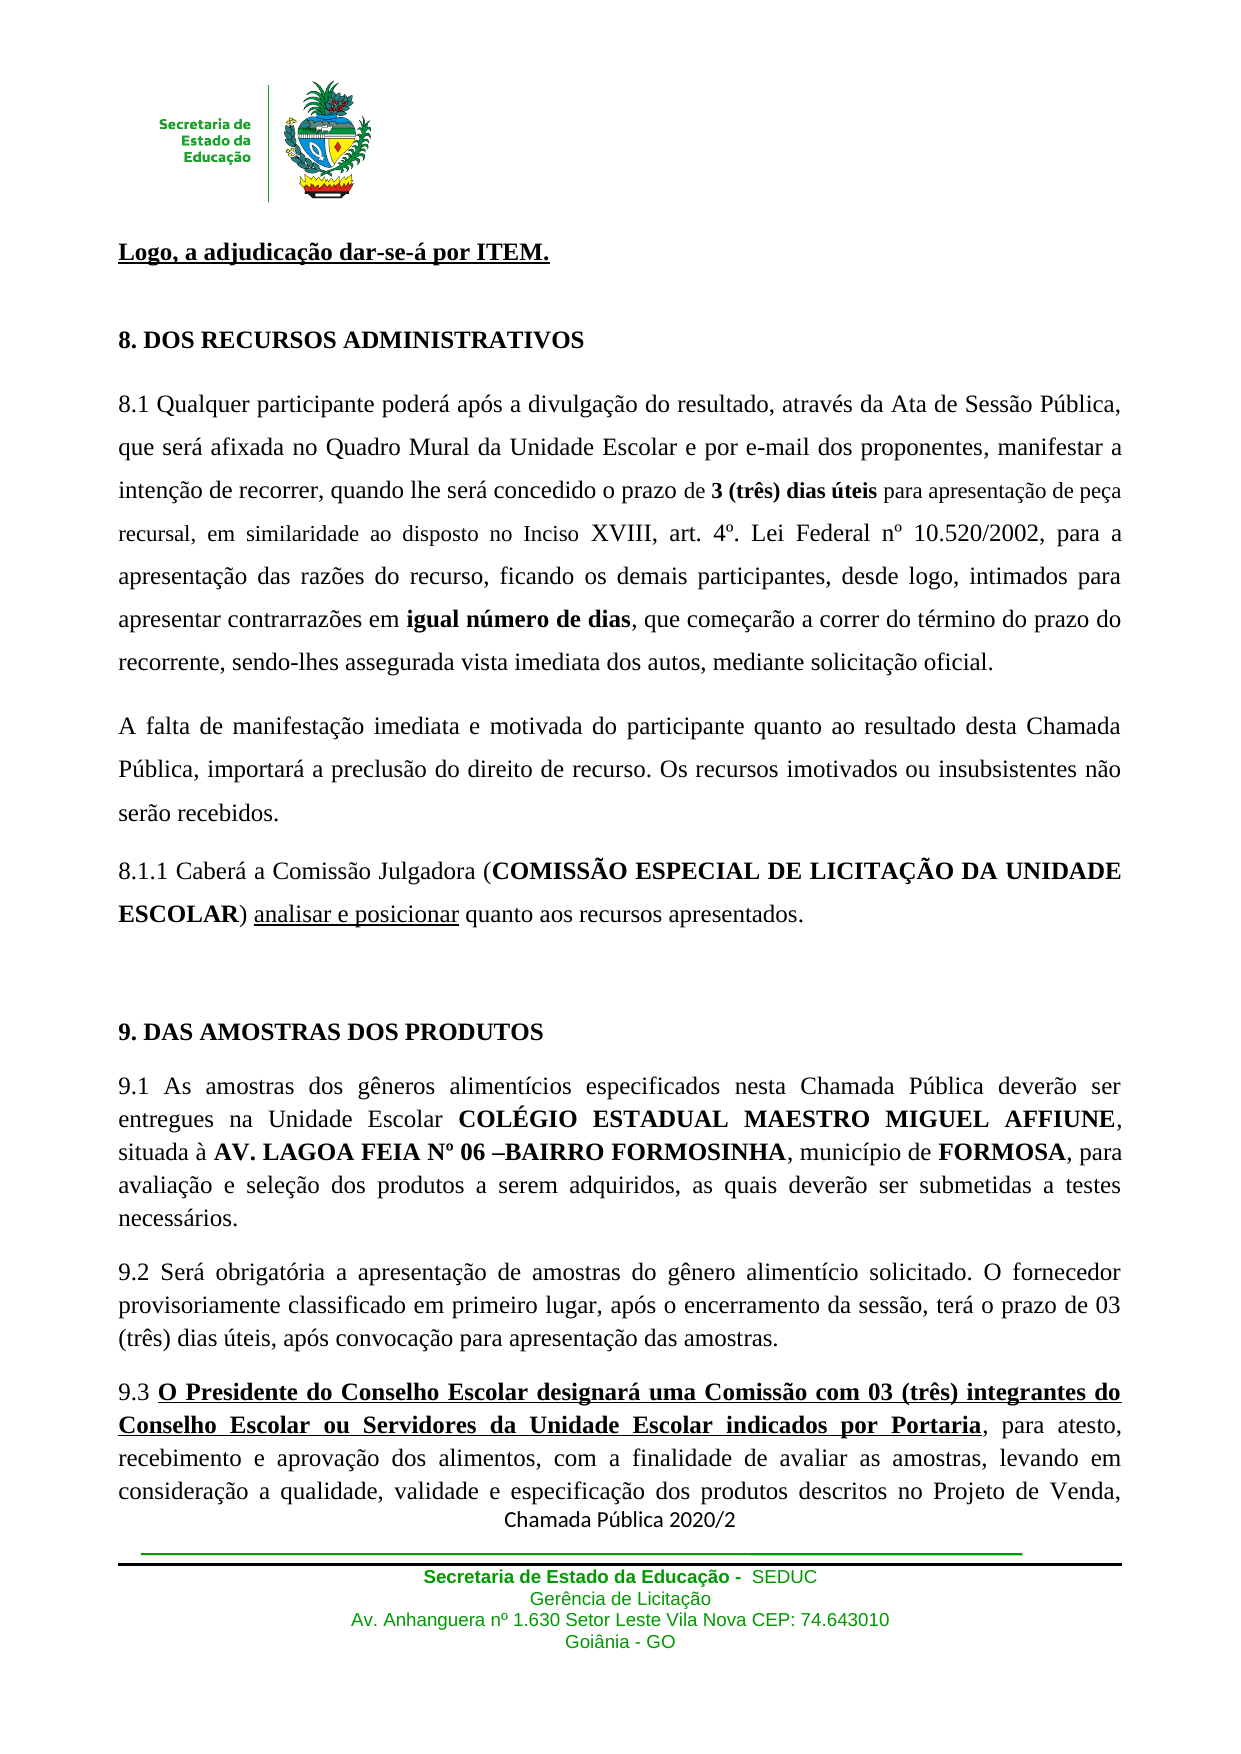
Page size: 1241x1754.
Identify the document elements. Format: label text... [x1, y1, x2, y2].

text 9.2 Será obrigatória a apresentação de amostras do gênero alimentício solicitado. O fornecedor provisoriamente classificado em primeiro lugar, após o encerramento da sessão, terá o prazo de 03 (três) dias úteis, após convocação para apresentação das amostras. [118, 1257, 1122, 1352]
text A falta de manifestação imediata e motivada do participante quanto ao resultado desta Chamada Pública, importará a preclusão do direito de recurso. Os recursos imotivados ou insubsistentes não serão recebidos. [118, 711, 1122, 826]
text Logo, a adjudicação dar-se-á por ITEM. [118, 237, 1122, 266]
text 9. DAS AMOSTRAS DOS PRODUTOS [118, 1017, 1028, 1046]
picture [118, 73, 412, 210]
text 9.1 As amostras dos gêneros alimentícios especificados nesta Chamada Pública deverão ser entregues na Unidade Escolar COLÉGIO ESTADUAL MAESTRO MIGUEL AFFIUNE, situada à AV. LAGOA FEIA Nº 06 –BAIRRO FORMOSINHA, município de FORMOSA, para avaliação e seleção dos produtos a serem adquiridos, as quais deverão ser submetidas a testes necessários. [118, 1071, 1122, 1232]
text 8.1 Qualquer participante poderá após a divulgação do resultado, através da Ata de Sessão Pública, que será afixada no Quadro Mural da Unidade Escolar e por e-mail dos proponentes, manifestar a intenção de recorrer, quando lhe será concedido o prazo de 3 (três) dias úteis para apresentação de peça recursal, em similaridade ao disposto no Inciso XVIII, art. 4º. Lei Federal nº 10.520/2002, para a apresentação das razões do recurso, ficando os demais participantes, desde logo, intimados para apresentar contrarrazões em igual número de dias, que começarão a correr do término do prazo do recorrente, sendo-lhes assegurada vista imediata dos autos, mediante solicitação oficial. [118, 389, 1122, 676]
text 8.1.1 Caberá a Comissão Julgadora (COMISSÃO ESPECIAL DE LICITAÇÃO DA UNIDADE ESCOLAR) analisar e posicionar quanto aos recursos apresentados. [118, 856, 1122, 928]
text 8. DOS RECURSOS ADMINISTRATIVOS [118, 325, 1122, 353]
